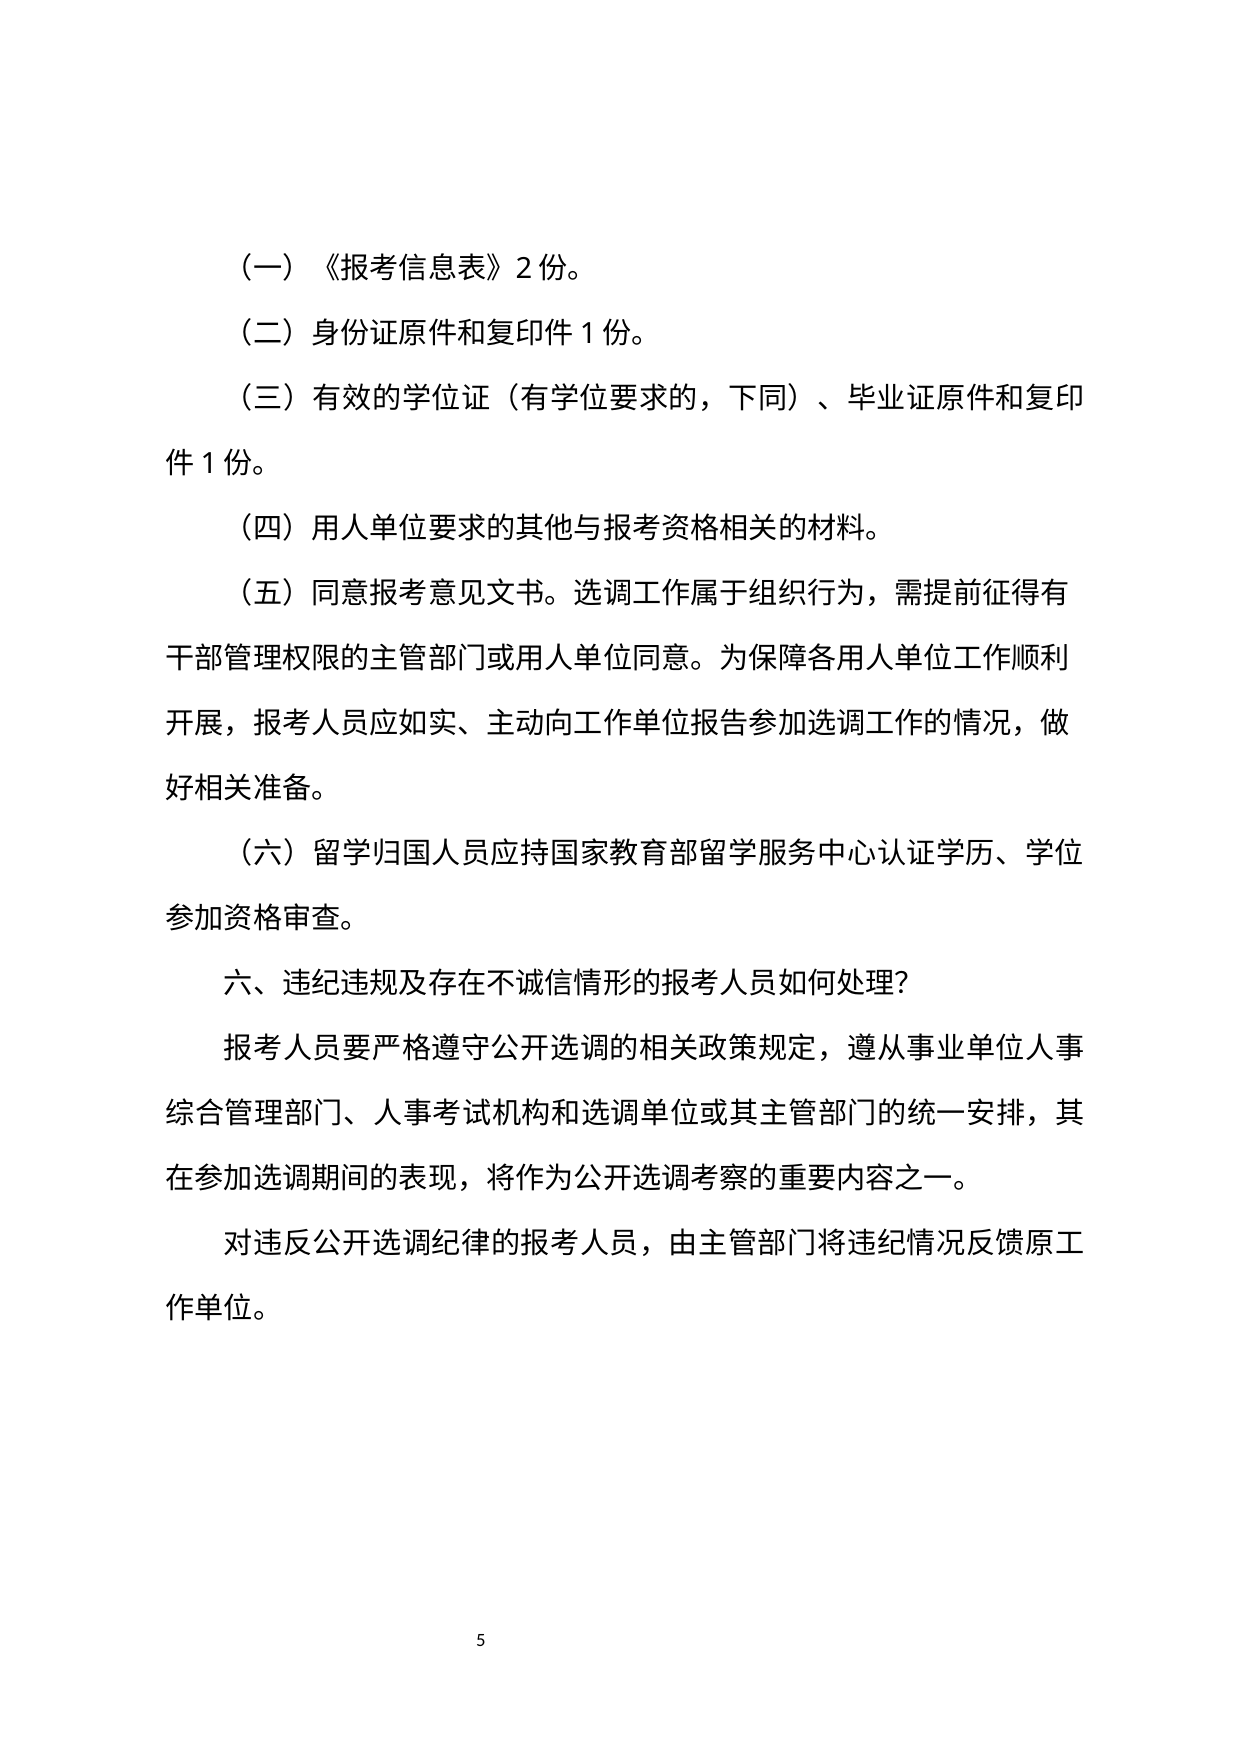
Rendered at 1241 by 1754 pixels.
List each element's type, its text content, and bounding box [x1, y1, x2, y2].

text （三）有效的学位证（有学位要求的，下同）、毕业证原件和复印件1份。 [165, 363, 1087, 493]
text （四）用人单位要求的其他与报考资格相关的材料。 [165, 493, 1087, 558]
text 六、违纪违规及存在不诚信情形的报考人员如何处理？ [165, 948, 1087, 1013]
text （二）身份证原件和复印件1份。 [165, 298, 1087, 363]
text （五）同意报考意见文书。选调工作属于组织行为，需提前征得有干部管理权限的主管部门或用人单位同意。为保障各用人单位工作顺利开展，报考人员应如实、主动向工作单位报告参加选调工作的情况，做好相关准备。 [165, 558, 1087, 818]
text 对违反公开选调纪律的报考人员，由主管部门将违纪情况反馈原工作单位。 [165, 1208, 1087, 1338]
text 报考人员要严格遵守公开选调的相关政策规定，遵从事业单位人事综合管理部门、人事考试机构和选调单位或其主管部门的统一安排，其在参加选调期间的表现，将作为公开选调考察的重要内容之一。 [165, 1013, 1087, 1208]
text （六）留学归国人员应持国家教育部留学服务中心认证学历、学位参加资格审查。 [165, 818, 1087, 948]
text （一）《报考信息表》2份。 [165, 233, 1087, 298]
